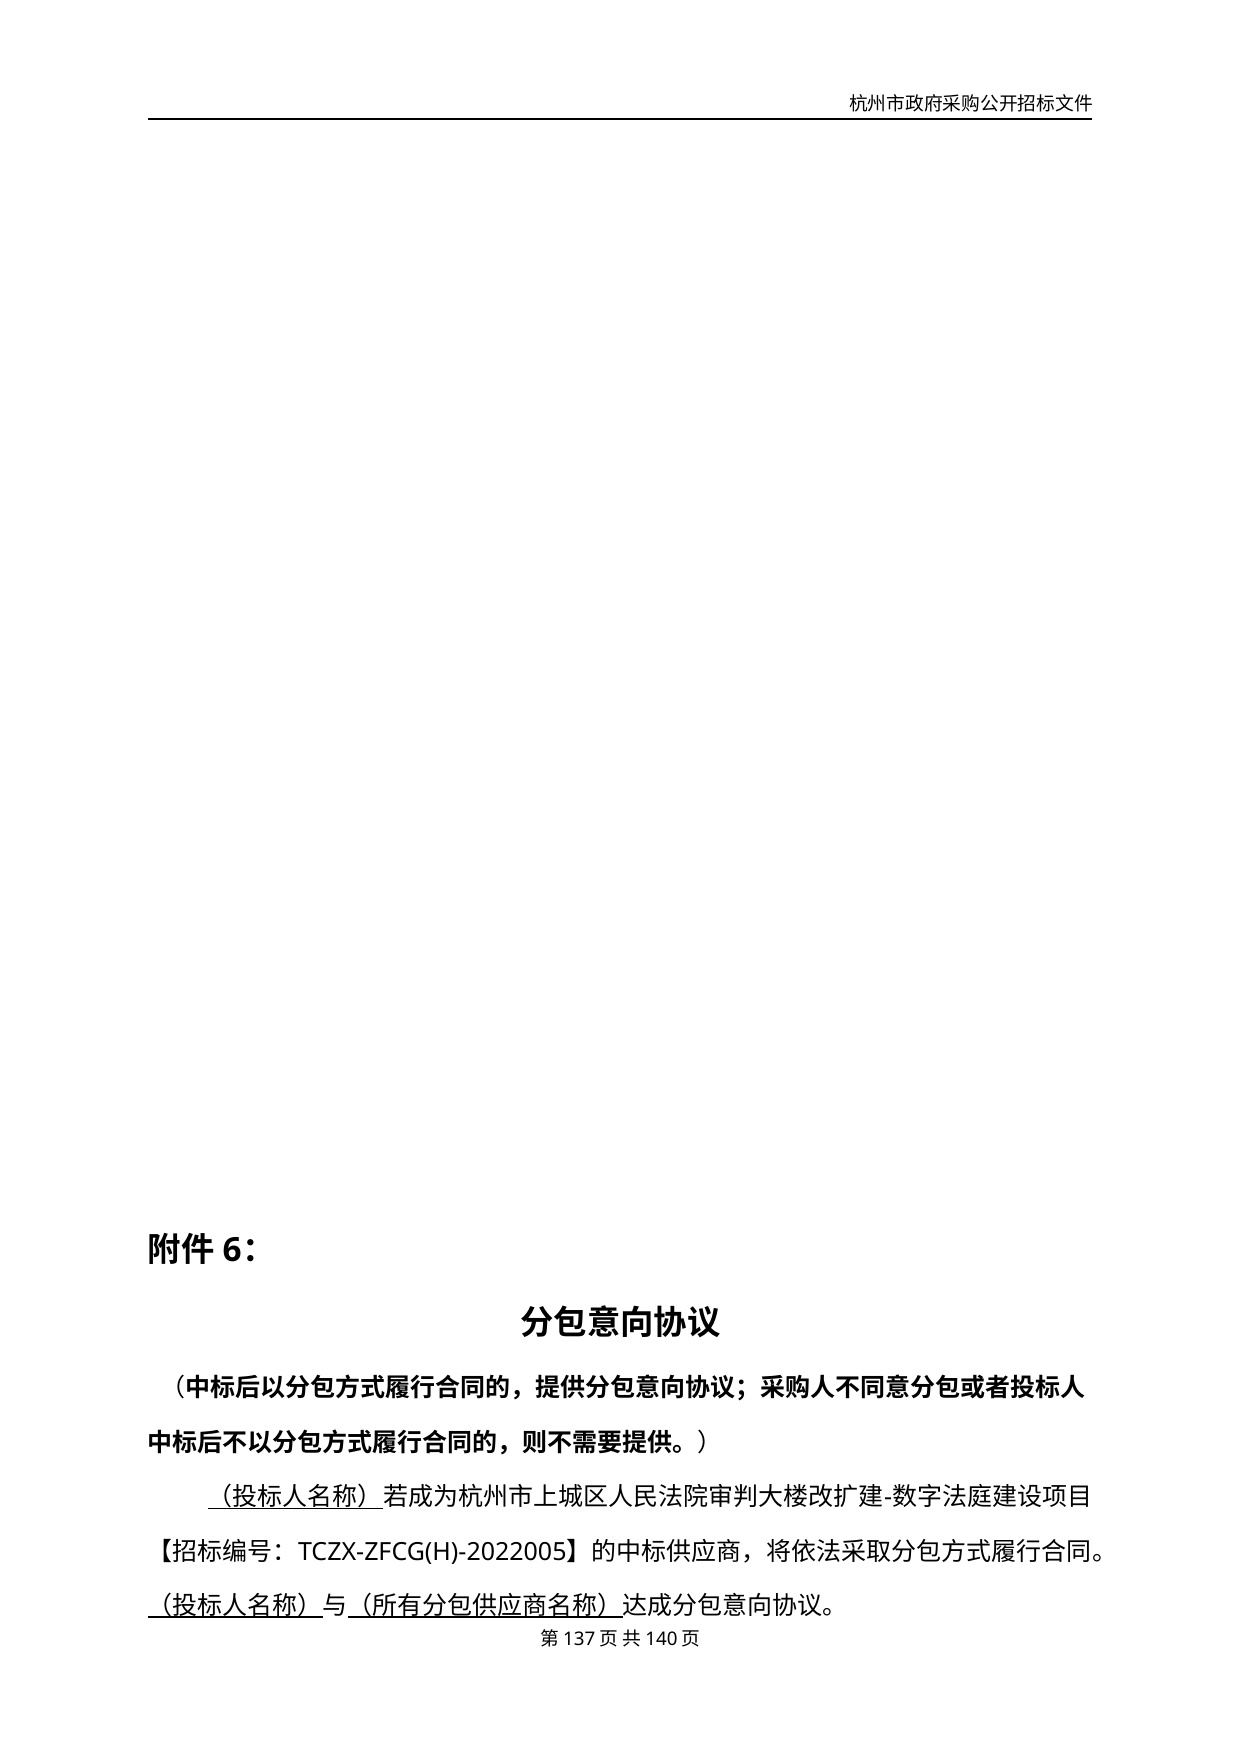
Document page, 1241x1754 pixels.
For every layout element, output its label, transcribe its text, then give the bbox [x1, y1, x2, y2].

text 分包意向协议 [148, 1296, 1092, 1344]
text 附件6： [148, 1223, 1092, 1271]
text （中标后以分包方式履行合同的，提供分包意向协议；采购人不同意分包或者投标人中标后不以分包方式履行合同的，则不需要提供。） [148, 1368, 1092, 1458]
text （投标人名称）若成为杭州市上城区人民法院审判大楼改扩建-数字法庭建设项目【招标编号：TCZX-ZFCG(H)-2022005】的中标供应商，将依法采取分包方式履行合同。（投标人名称）与（所有分包供应商名称）达成分包意向协议。 [148, 1477, 1092, 1622]
